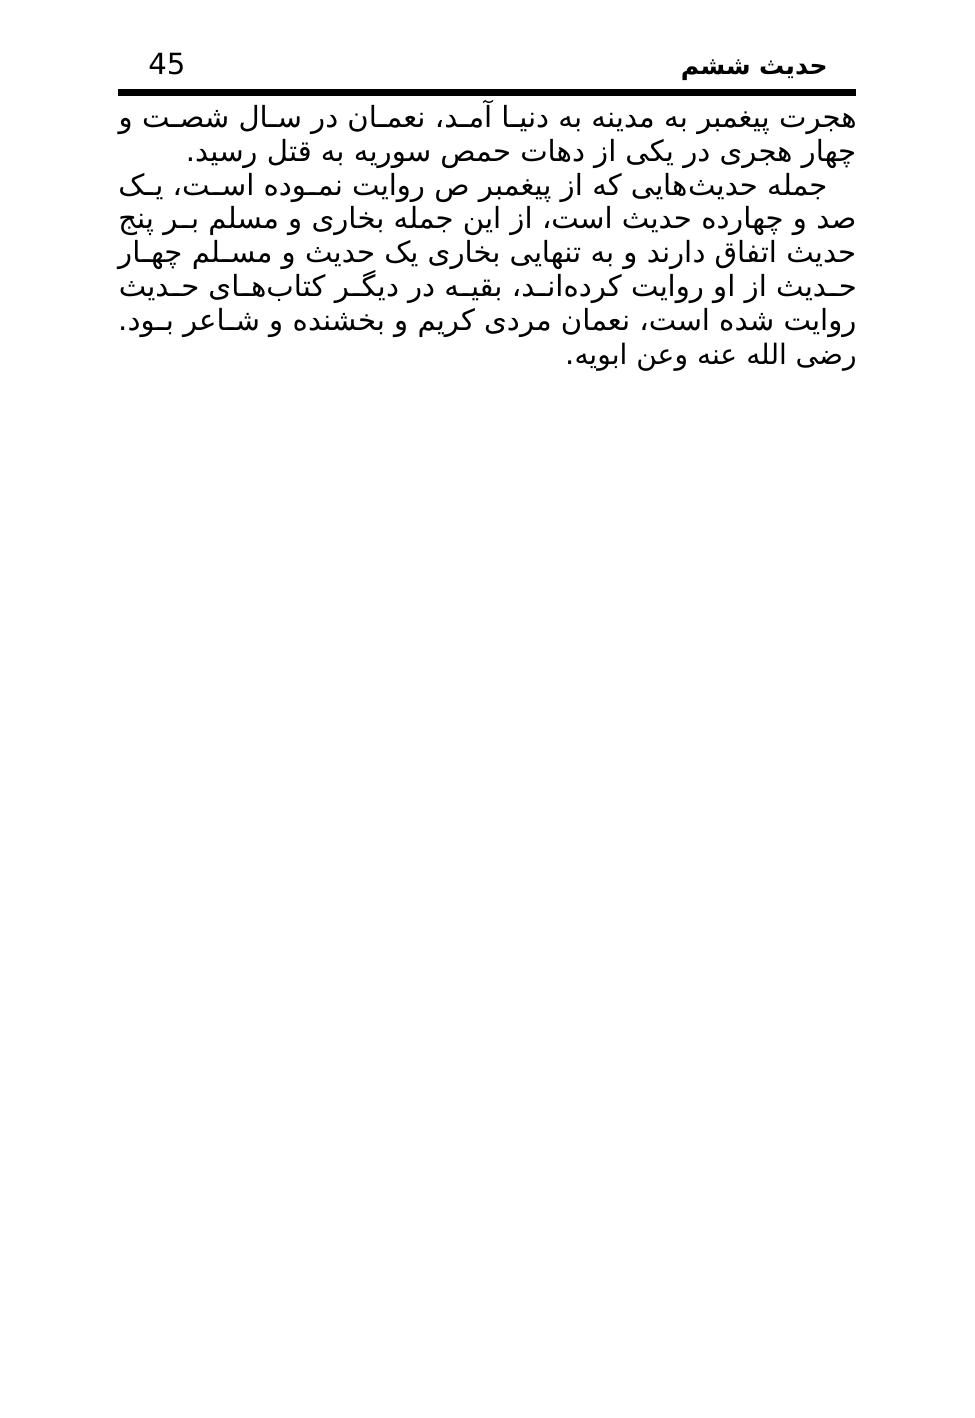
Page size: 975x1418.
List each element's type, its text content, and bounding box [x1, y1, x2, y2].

text جمله حدیث‌هایی که از پیغمبر ص روایت نموده است، یک صد و چهارده حدیث است، از این جمله بخاری و مسلم بر پنج حدیث اتفاق دارند و به تنهایی بخاری یک حدیث و مسلم چهار حدیث از او روایت کرده‌اند، بقیه در دیگر کتاب‌های حدیث روایت شده است، نعمان مردی کریم و بخشنده و شاعر بود. رضی الله عنه وعن ابویه. [118, 168, 857, 372]
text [118, 100, 857, 168]
